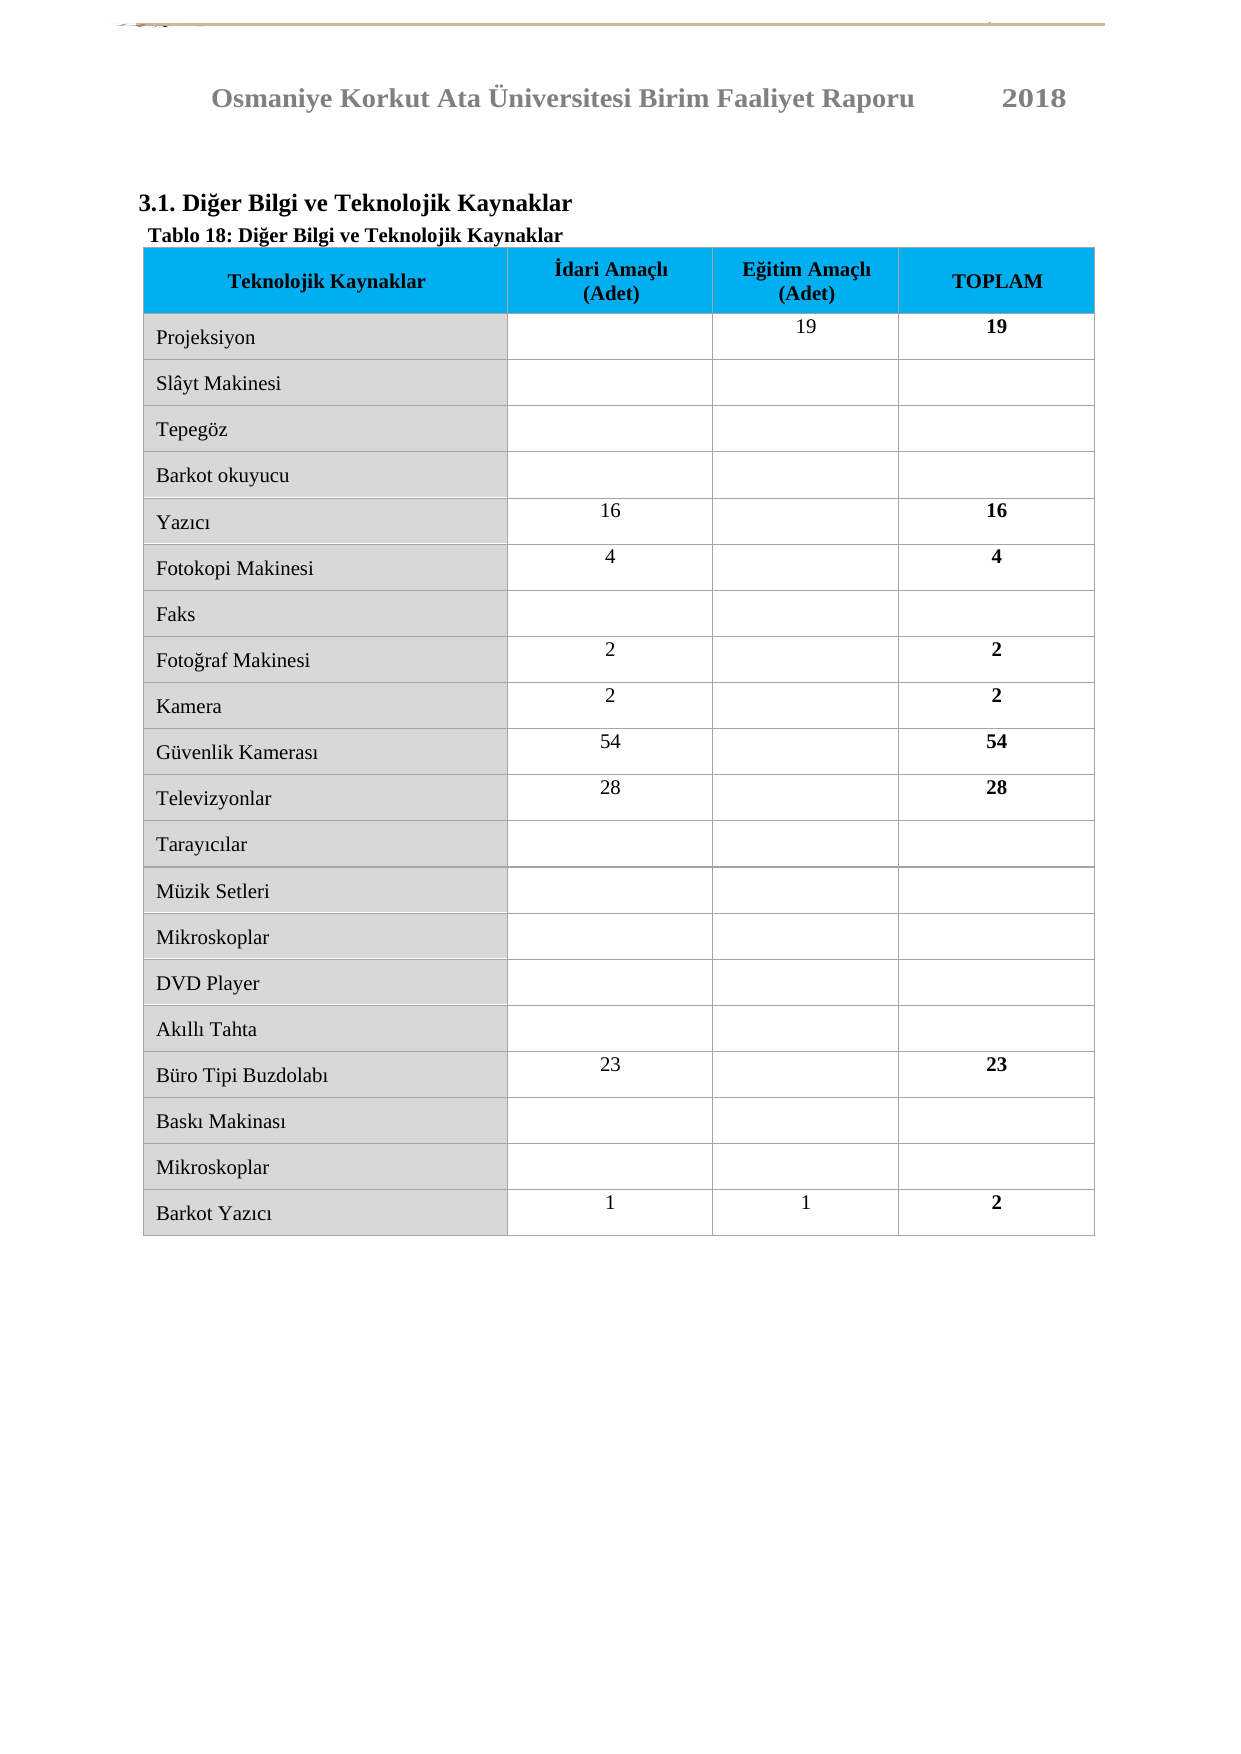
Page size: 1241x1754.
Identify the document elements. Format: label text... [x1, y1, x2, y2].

table_cell 23 [899, 1052, 1094, 1097]
table_cell 2 [508, 637, 712, 682]
table_cell [508, 314, 712, 359]
table_cell Televizyonlar [144, 775, 507, 820]
table_cell 19 [713, 314, 898, 359]
table_cell [713, 683, 898, 728]
table_cell Mikroskoplar [144, 1144, 507, 1189]
table_cell Fotoğraf Makinesi [144, 637, 507, 682]
table_cell Projeksiyon [144, 314, 507, 359]
table_cell [899, 1098, 1094, 1143]
table_cell [508, 1006, 712, 1051]
table_cell Büro Tipi Buzdolabı [144, 1052, 507, 1097]
table_cell Tarayıcılar [144, 821, 507, 866]
table_cell 4 [899, 545, 1094, 590]
table_cell [508, 868, 712, 912]
text Tablo 18: Diğer Bilgi ve Teknolojik Kaynaklar [148, 223, 1159, 247]
table_cell [713, 1144, 898, 1189]
table_cell 28 [508, 775, 712, 820]
table_cell [899, 1006, 1094, 1051]
table_cell [899, 591, 1094, 636]
table_cell [713, 1098, 898, 1143]
table_cell Barkot Yazıcı [144, 1190, 507, 1235]
table_cell [899, 960, 1094, 1004]
table_cell [508, 591, 712, 636]
table_header İdari Amaçlı (Adet) [508, 248, 712, 313]
table_cell 1 [713, 1190, 898, 1235]
table_cell Slâyt Makinesi [144, 360, 507, 405]
table_cell Müzik Setleri [144, 868, 507, 912]
table_cell [899, 868, 1094, 912]
table_cell [508, 960, 712, 1004]
table_cell Güvenlik Kamerası [144, 729, 507, 774]
table_cell [899, 821, 1094, 866]
table_cell [508, 1144, 712, 1189]
table_cell [508, 821, 712, 866]
table_header Eğitim Amaçlı (Adet) [713, 248, 898, 313]
table_cell [713, 360, 898, 405]
table_cell [899, 452, 1094, 497]
table_cell 2 [508, 683, 712, 728]
table_cell 28 [899, 775, 1094, 820]
table_cell [899, 914, 1094, 958]
table_cell Barkot okuyucu [144, 452, 507, 497]
subtitle Diğer Bilgi ve Teknolojik Kaynaklar [138, 188, 1159, 217]
table_cell [713, 499, 898, 543]
table_cell Akıllı Tahta [144, 1006, 507, 1051]
table_cell [713, 1006, 898, 1051]
table_cell 4 [508, 545, 712, 590]
table_cell [899, 1144, 1094, 1189]
table_cell 16 [508, 499, 712, 543]
table_cell Kamera [144, 683, 507, 728]
table_cell 1 [508, 1190, 712, 1235]
table_cell Yazıcı [144, 499, 507, 543]
table_cell 23 [508, 1052, 712, 1097]
table_cell [713, 637, 898, 682]
table_cell [713, 821, 898, 866]
table_cell [713, 868, 898, 912]
table_cell [508, 360, 712, 405]
table_header Teknolojik Kaynaklar [144, 248, 507, 313]
picture [108, 23, 207, 28]
table_cell [508, 406, 712, 451]
table_cell 54 [899, 729, 1094, 774]
table_cell [713, 545, 898, 590]
table_cell 54 [508, 729, 712, 774]
table_cell [713, 406, 898, 451]
table_cell [713, 914, 898, 958]
table_cell [713, 591, 898, 636]
table_header TOPLAM [899, 248, 1094, 313]
table_cell [713, 452, 898, 497]
table_cell [899, 360, 1094, 405]
table_cell 2 [899, 637, 1094, 682]
table_cell Fotokopi Makinesi [144, 545, 507, 590]
table_cell Baskı Makinası [144, 1098, 507, 1143]
table_cell [713, 1052, 898, 1097]
table_cell 2 [899, 683, 1094, 728]
table_cell [713, 775, 898, 820]
table_cell 2 [899, 1190, 1094, 1235]
table_cell [713, 729, 898, 774]
table_cell 19 [899, 314, 1094, 359]
table_cell 16 [899, 499, 1094, 543]
table_cell Tepegöz [144, 406, 507, 451]
table_cell DVD Player [144, 960, 507, 1004]
table_cell [899, 406, 1094, 451]
table_cell Faks [144, 591, 507, 636]
table_cell [713, 960, 898, 1004]
table_cell Mikroskoplar [144, 914, 507, 958]
table_cell [508, 914, 712, 958]
table_cell [508, 452, 712, 497]
table_cell [508, 1098, 712, 1143]
